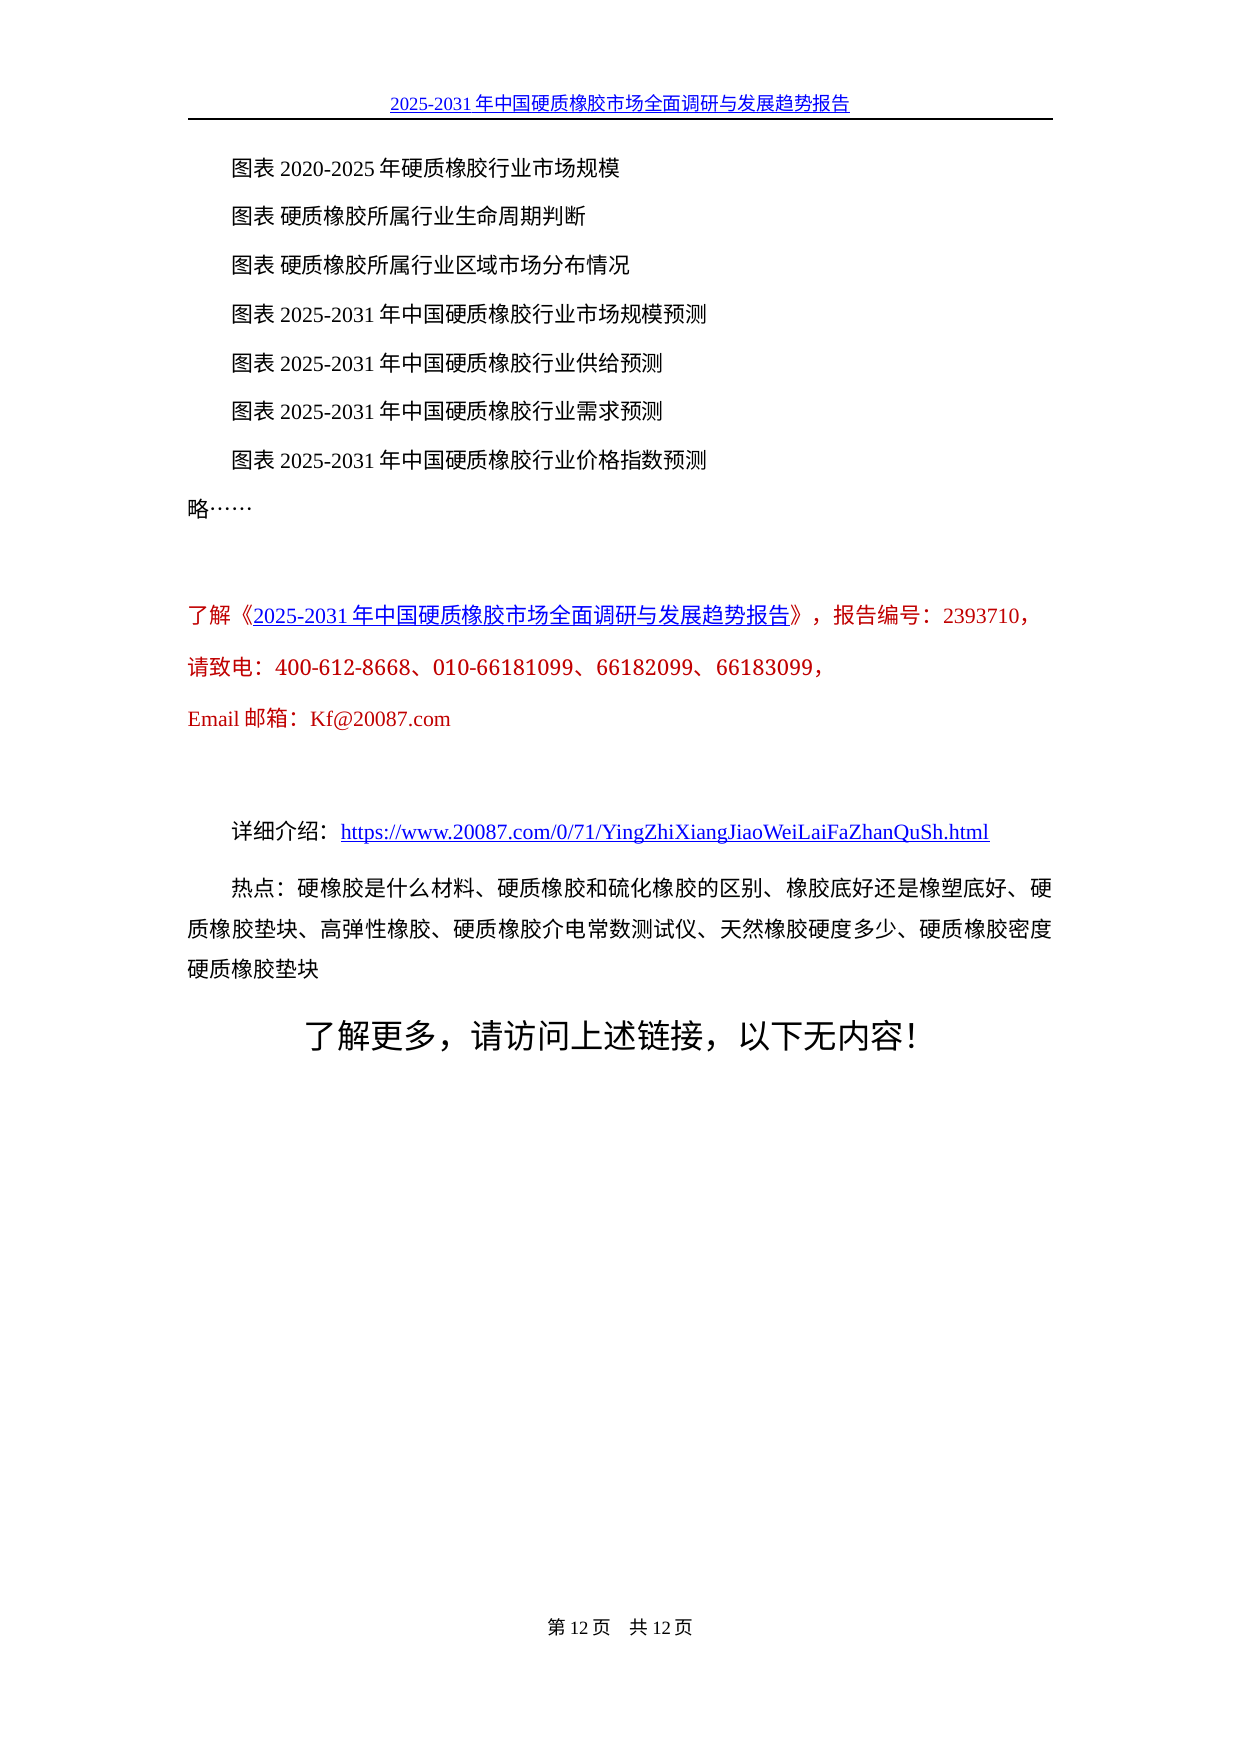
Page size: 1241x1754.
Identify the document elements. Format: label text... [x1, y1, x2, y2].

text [187, 150, 1053, 524]
text 详细介绍：https://www.20087.com/0/71/YingZhiXiangJiaoWeiLaiFaZhanQuSh.html [187, 814, 1053, 846]
text 了解《2025-2031年中国硬质橡胶市场全面调研与发展趋势报告》，报告编号：2393710， [187, 598, 1053, 630]
title 了解更多，请访问上述链接，以下无内容！ [187, 1002, 1053, 1067]
text 请致电：400-612-8668、010-66181099、66182099、66183099， [187, 649, 1053, 682]
text 热点：硬橡胶是什么材料、硬质橡胶和硫化橡胶的区别、橡胶底好还是橡塑底好、硬质橡胶垫块、高弹性橡胶、硬质橡胶介电常数测试仪、天然橡胶硬度多少、硬质橡胶密度、硬质橡胶垫块 [187, 871, 1053, 984]
text Email邮箱：Kf@20087.com [187, 701, 1053, 733]
